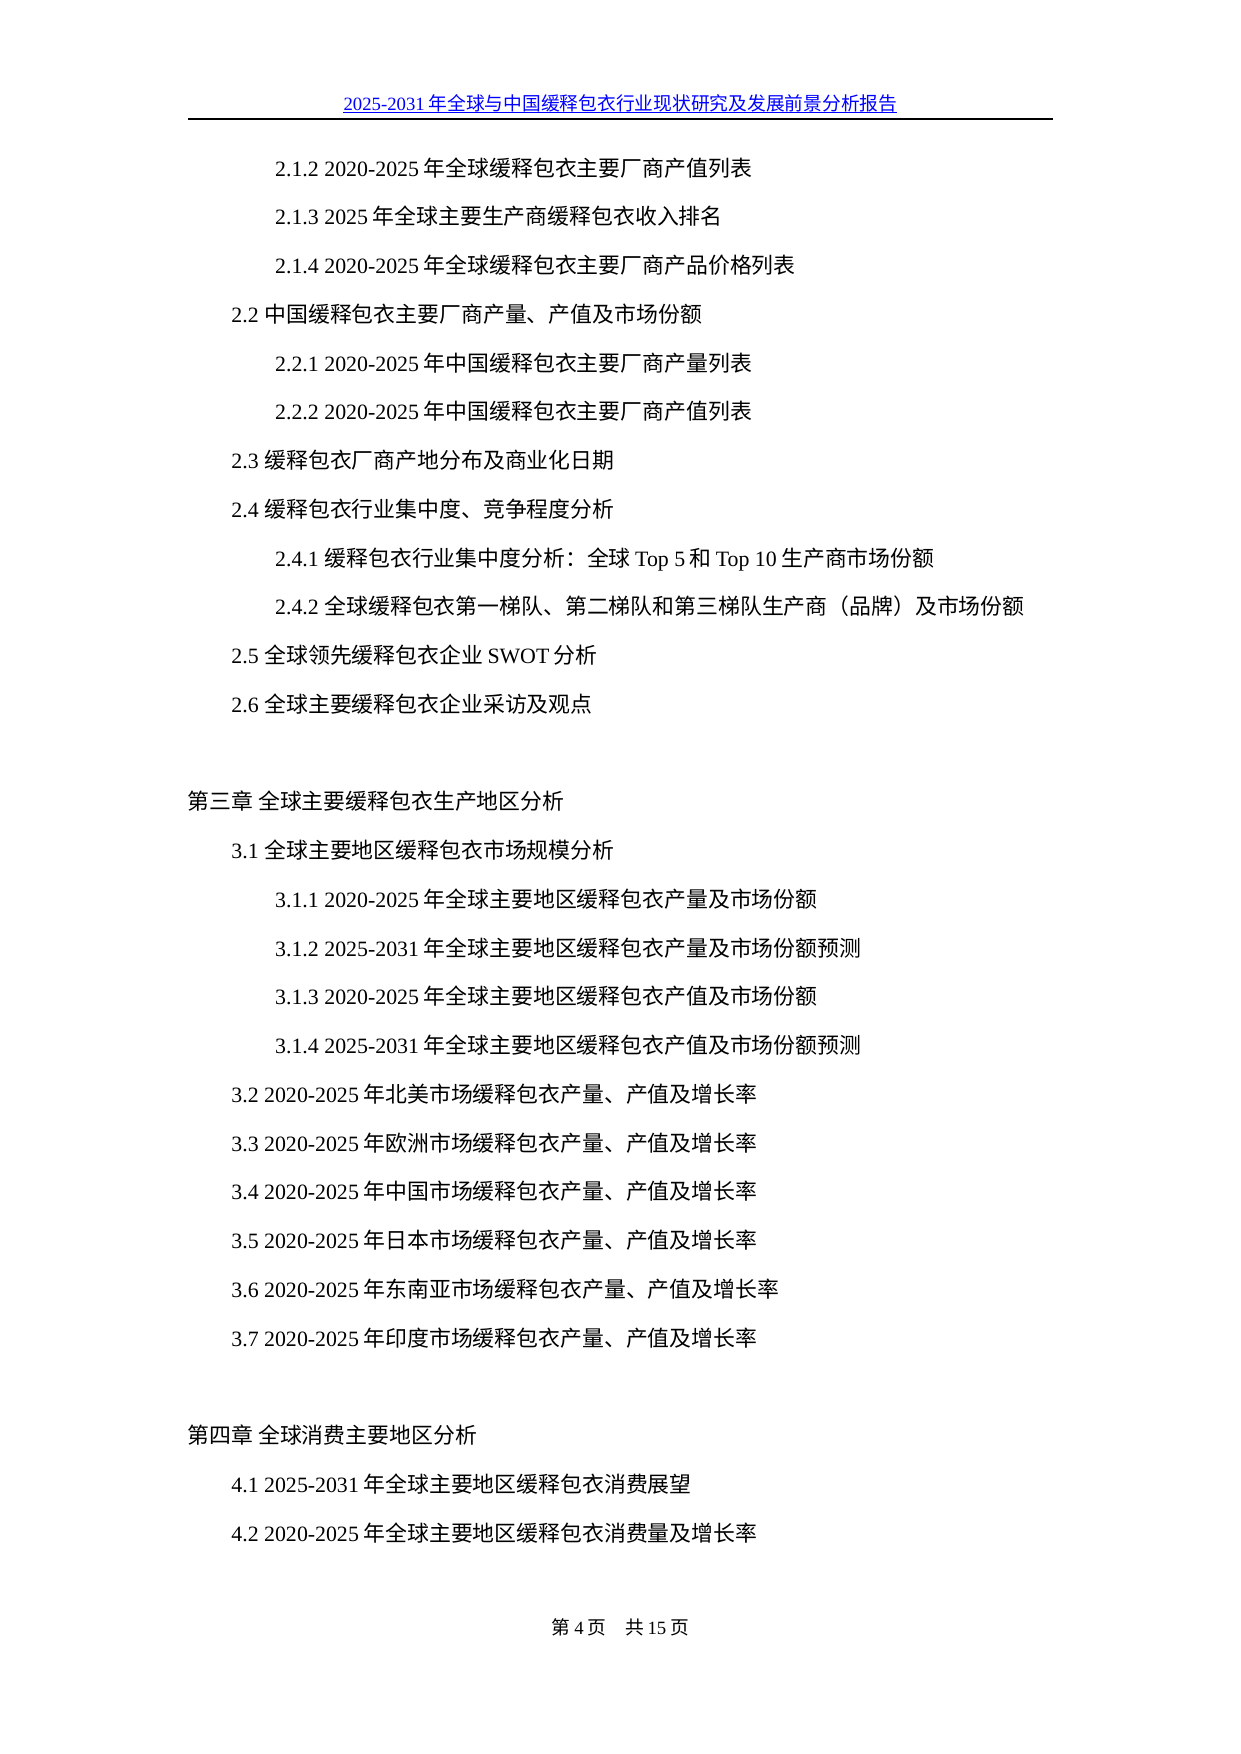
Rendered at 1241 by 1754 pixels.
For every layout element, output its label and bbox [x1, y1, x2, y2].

text [187, 150, 1053, 1548]
